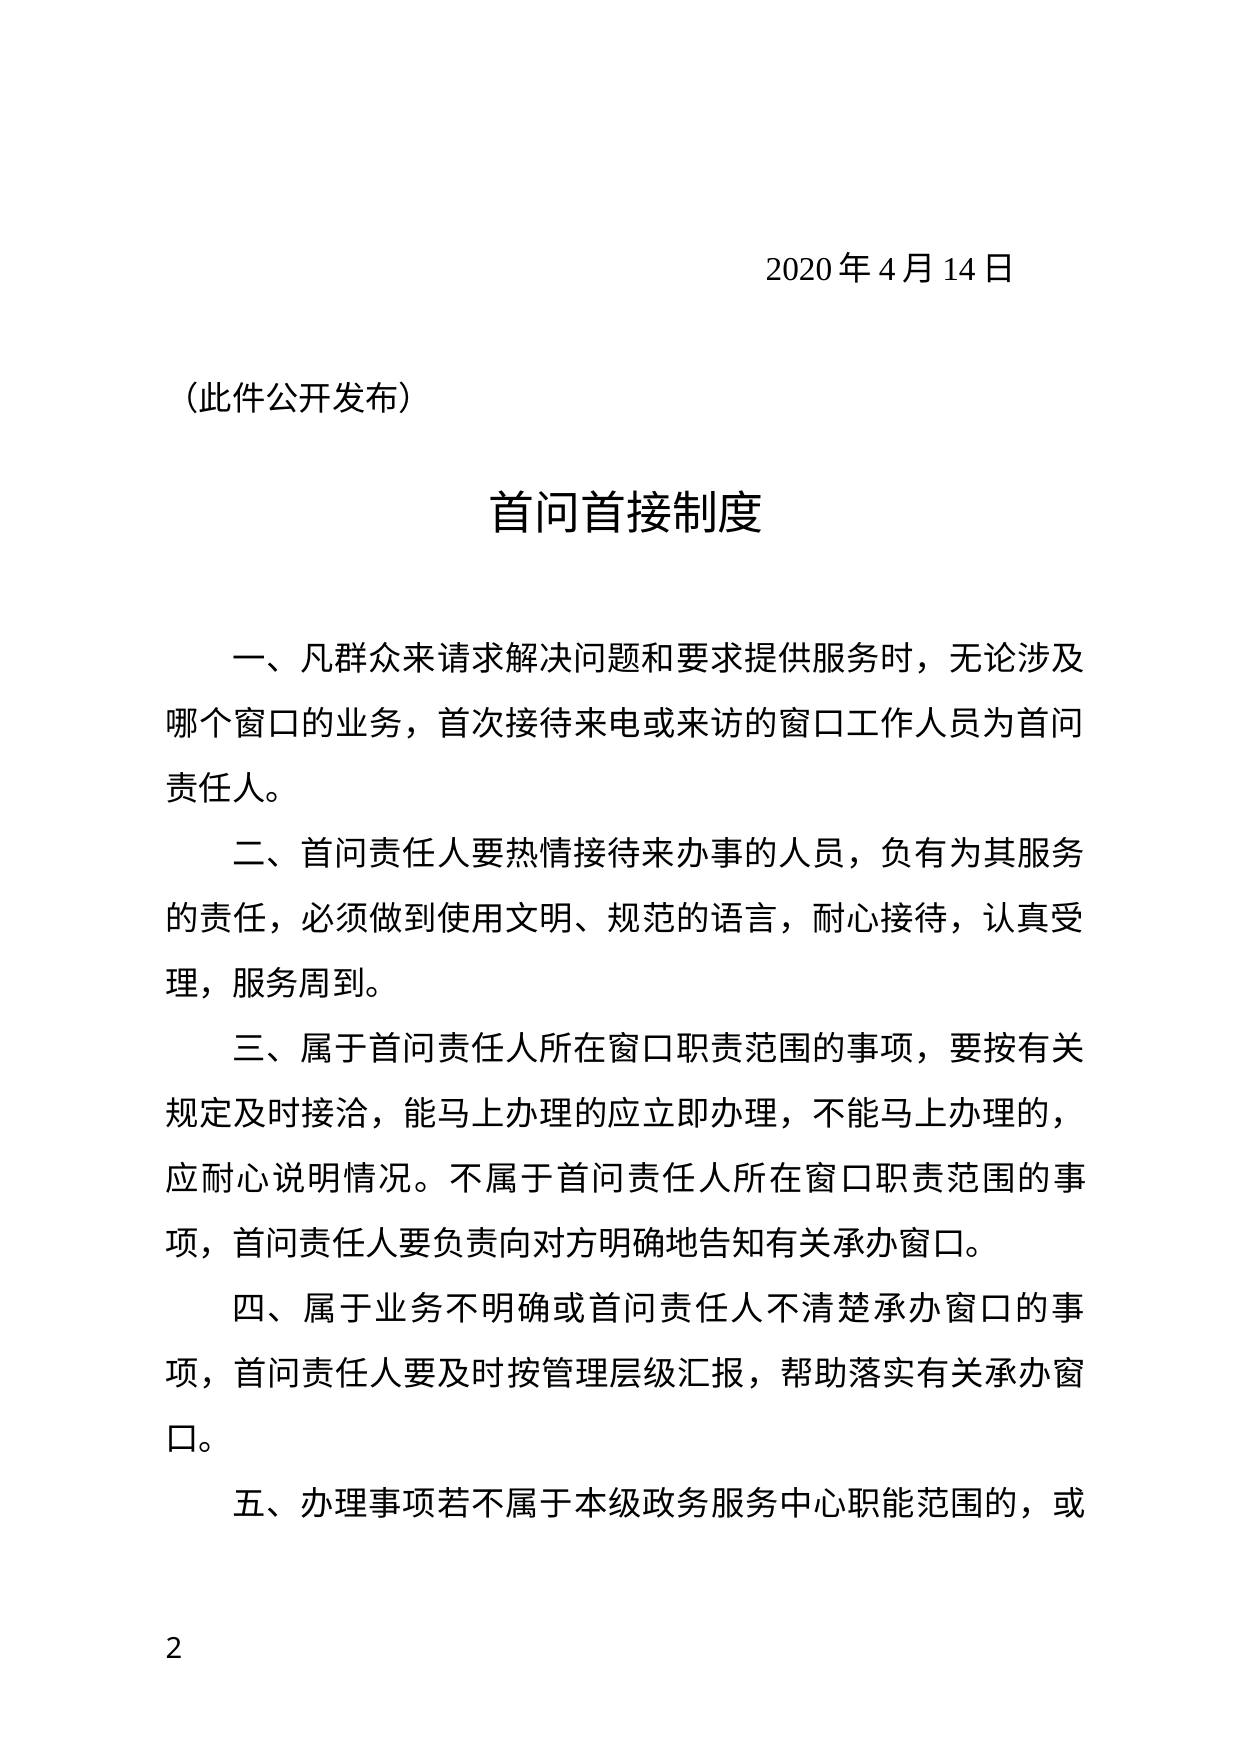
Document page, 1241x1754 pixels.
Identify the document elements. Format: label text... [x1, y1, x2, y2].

text 四、属于业务不明确或首问责任人不清楚承办窗口的事项，首问责任人要及时按管理层级汇报，帮助落实有关承办窗口。 [165, 1273, 1087, 1468]
text 2020年4月14日 [165, 233, 1087, 298]
text 首问首接制度 [165, 460, 1087, 558]
text 二、首问责任人要热情接待来办事的人员，负有为其服务的责任，必须做到使用文明、规范的语言，耐心接待，认真受理，服务周到。 [165, 818, 1087, 1013]
text （此件公开发布） [165, 363, 1087, 428]
text 三、属于首问责任人所在窗口职责范围的事项，要按有关规定及时接洽，能马上办理的应立即办理，不能马上办理的，应耐心说明情况。不属于首问责任人所在窗口职责范围的事项，首问责任人要负责向对方明确地告知有关承办窗口。 [165, 1013, 1087, 1273]
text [165, 1468, 1087, 1533]
text 一、凡群众来请求解决问题和要求提供服务时，无论涉及哪个窗口的业务，首次接待来电或来访的窗口工作人员为首问责任人。 [165, 623, 1087, 818]
